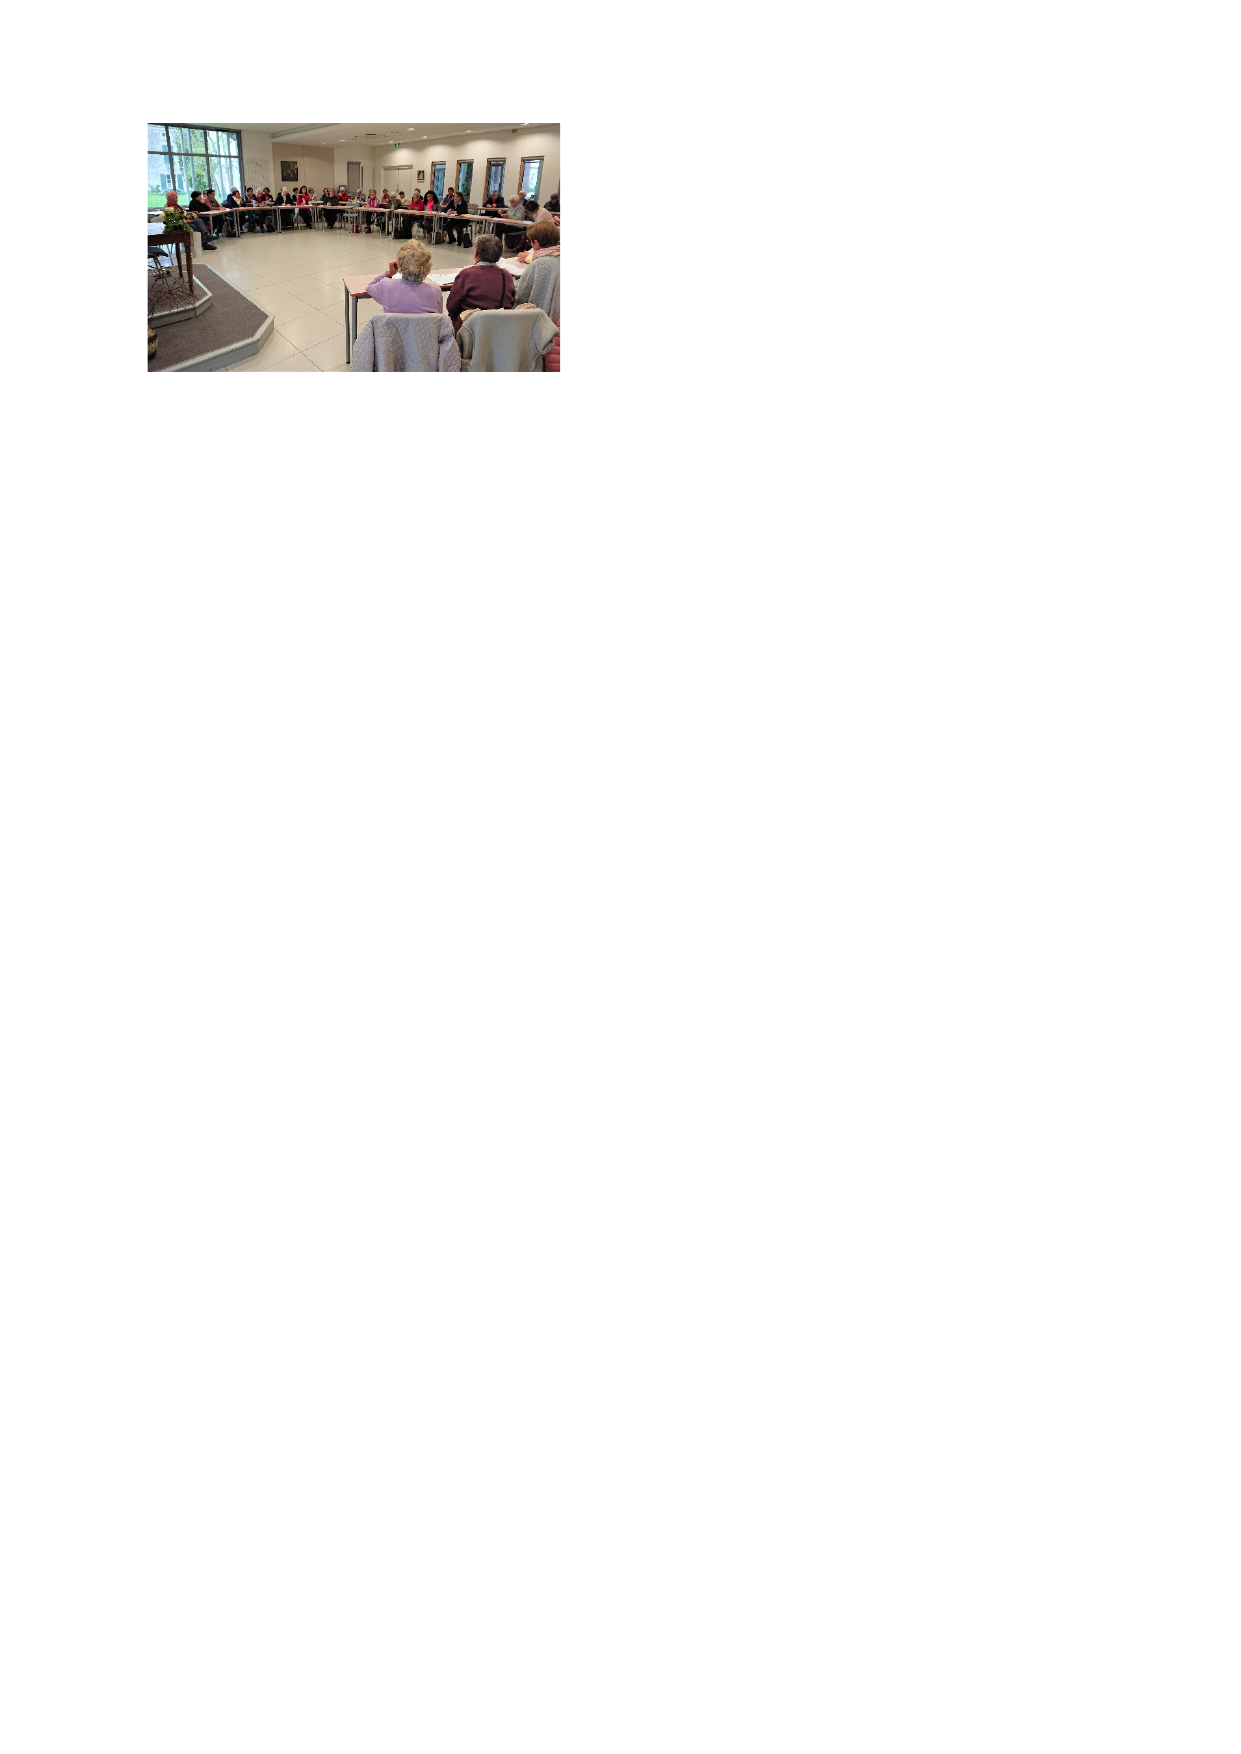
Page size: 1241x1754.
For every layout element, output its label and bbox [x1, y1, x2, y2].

picture [147, 123, 561, 372]
